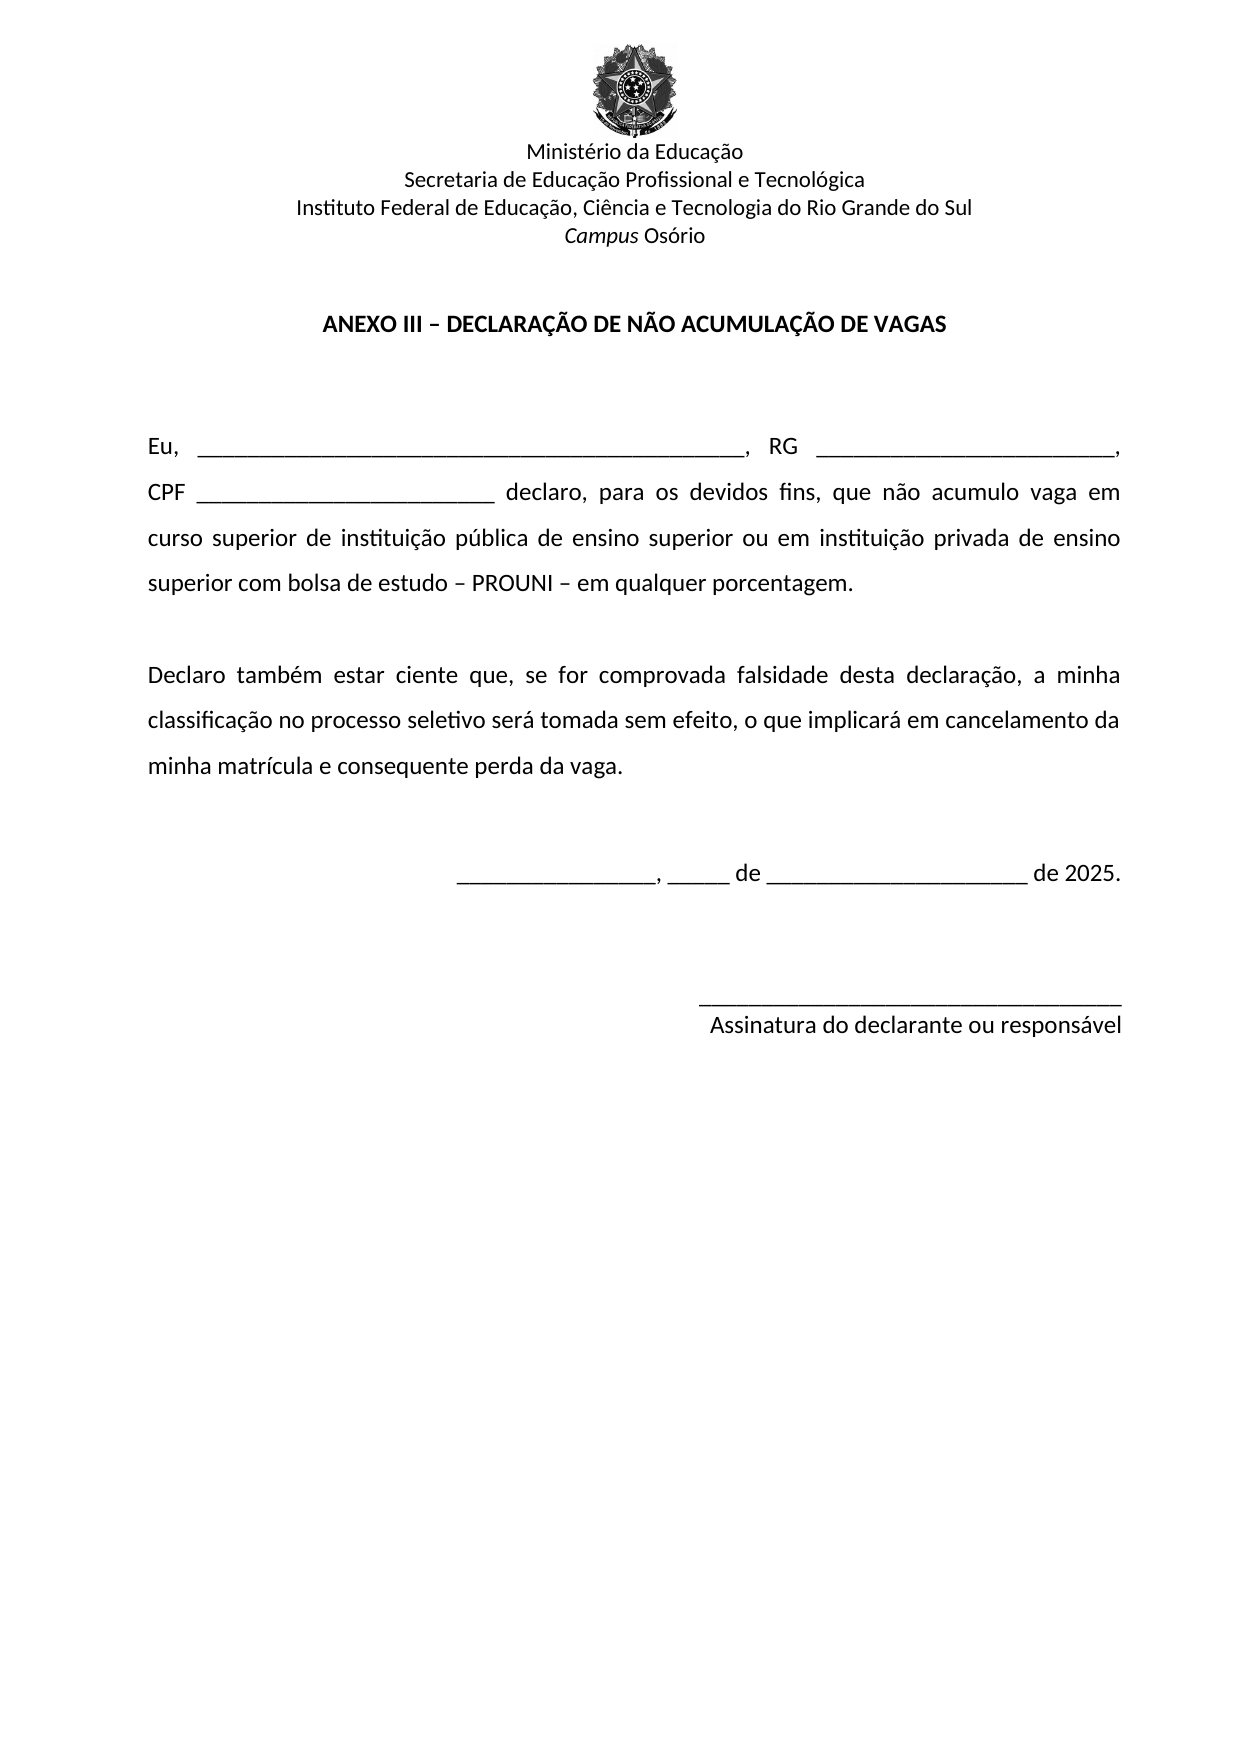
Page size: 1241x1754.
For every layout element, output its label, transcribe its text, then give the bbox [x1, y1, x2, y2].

text Declaro também estar ciente que, se for comprovada falsidade desta declaração, a minha classificação no processo seletivo será tomada sem efeito, o que implicará em cancelamento da minha matrícula e consequente perda da vaga. [148, 659, 1122, 781]
picture [592, 44, 677, 138]
text ________________, _____ de _____________________ de 2025. [148, 857, 1122, 888]
text ANEXO III – DECLARAÇÃO DE NÃO ACUMULAÇÃO DE VAGAS [148, 308, 1122, 339]
text Eu, ____________________________________________, RG ________________________, CPF ________________________ declaro, para os devidos fins, que não acumulo vaga em curso superior de instituição pública de ensino superior ou em instituição privada de ensino superior com bolsa de estudo – PROUNI – em qualquer porcentagem. [148, 430, 1122, 598]
text __________________________________ [148, 979, 1122, 1010]
text Assinatura do declarante ou responsável [148, 1010, 1122, 1040]
